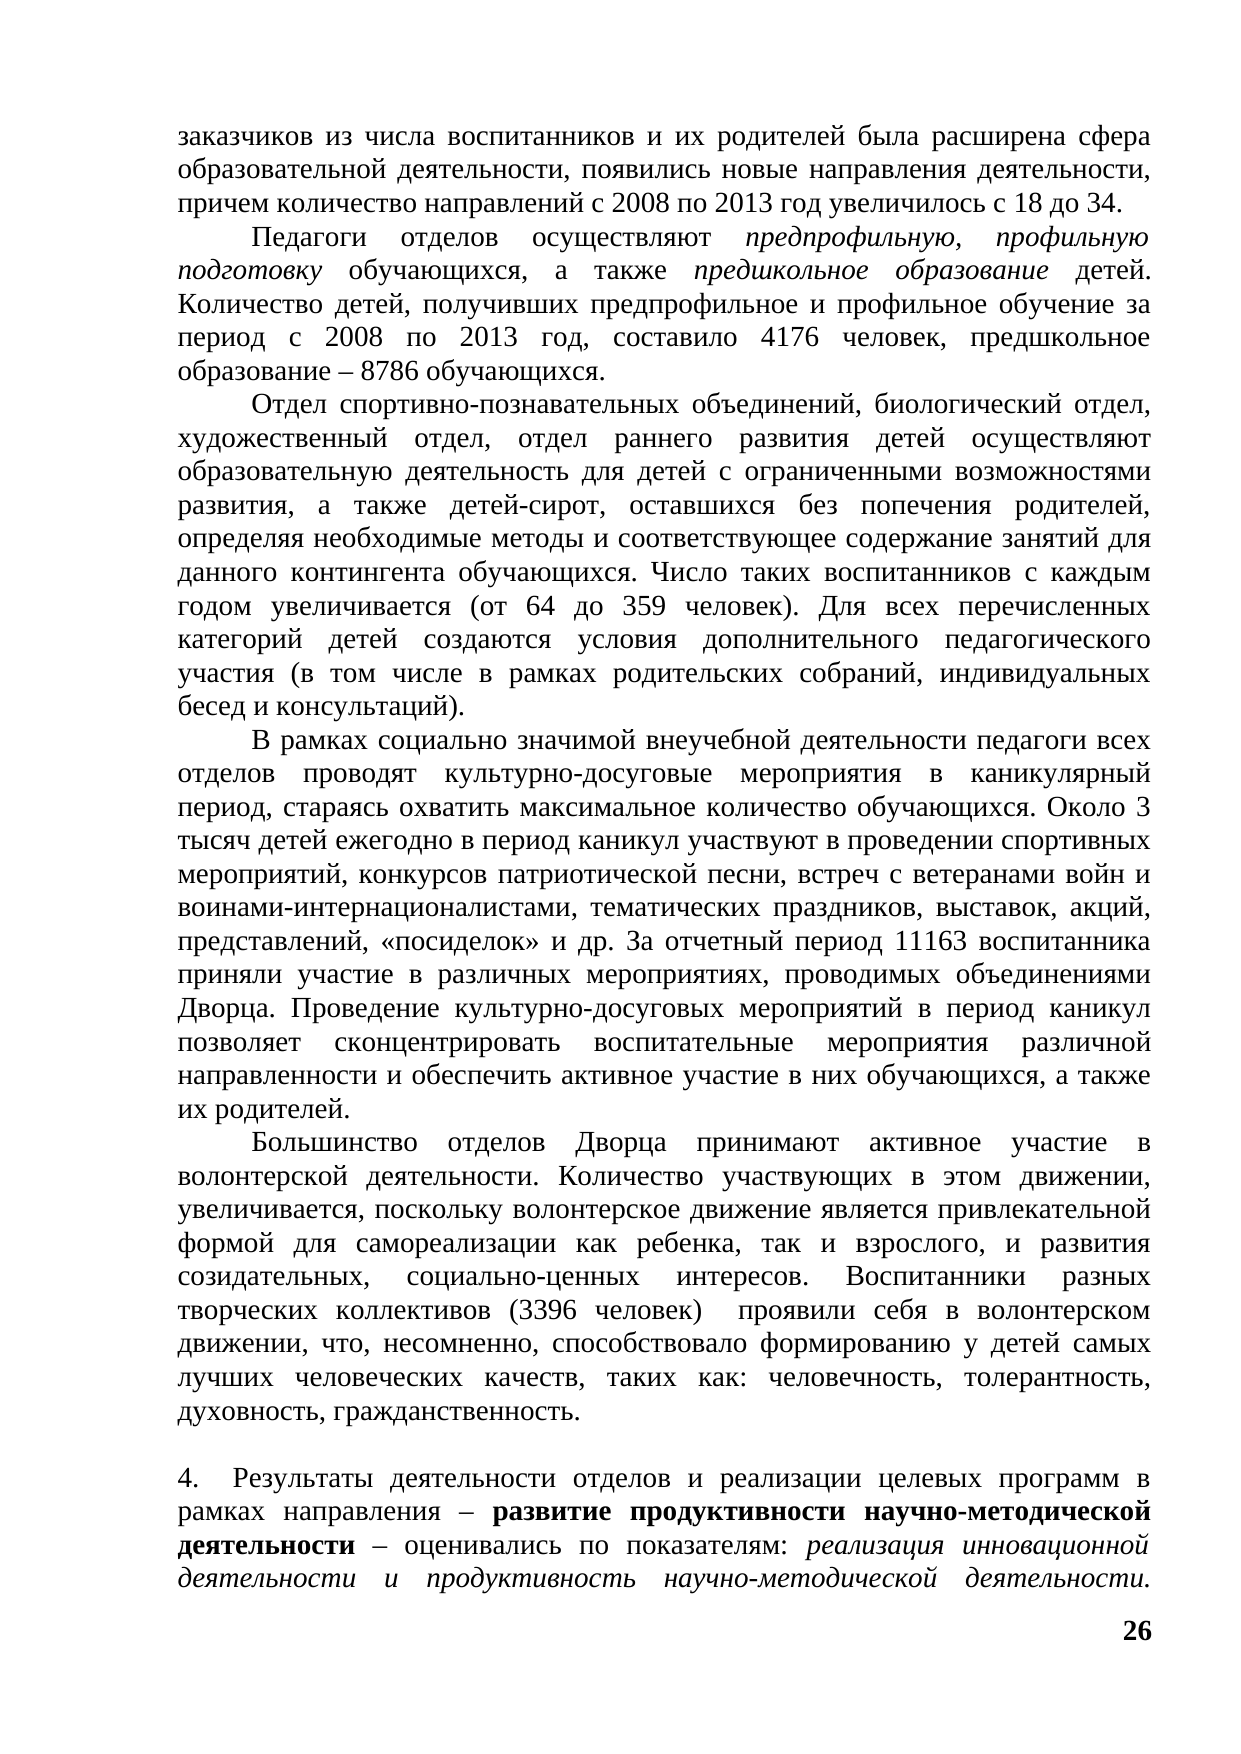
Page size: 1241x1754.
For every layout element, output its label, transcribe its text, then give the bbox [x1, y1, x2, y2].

text В рамках социально значимой внеучебной деятельности педагоги всех отделов проводят культурно-досуговые мероприятия в каникулярный период, стараясь охватить максимальное количество обучающихся. Около 3 тысяч детей ежегодно в период каникул участвуют в проведении спортивных мероприятий, конкурсов патриотической песни, встреч с ветеранами войн и воинами-интернационалистами, тематических праздников, выставок, акций, представлений, «посиделок» и др. За отчетный период 11163 воспитанника приняли участие в различных мероприятиях, проводимых объединениями Дворца. Проведение культурно-досуговых мероприятий в период каникул позволяет сконцентрировать воспитательные мероприятия различной направленности и обеспечить активное участие в них обучающихся, а также их родителей. [177, 722, 1152, 1124]
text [177, 1460, 1152, 1594]
text Отдел спортивно-познавательных объединений, биологический отдел, художественный отдел, отдел раннего развития детей осуществляют образовательную деятельность для детей с ограниченными возможностями развития, а также детей-сирот, оставшихся без попечения родителей, определяя необходимые методы и соответствующее содержание занятий для данного контингента обучающихся. Число таких воспитанников с каждым годом увеличивается (от 64 до 359 человек). Для всех перечисленных категорий детей создаются условия дополнительного педагогического участия (в том числе в рамках родительских собраний, индивидуальных бесед и консультаций). [177, 386, 1152, 722]
text Большинство отделов Дворца принимают активное участие в волонтерской деятельности. Количество участвующих в этом движении, увеличивается, поскольку волонтерское движение является привлекательной формой для самореализации как ребенка, так и взрослого, и развития созидательных, социально-ценных интересов. Воспитанники разных творческих коллективов (3396 человек) проявили себя в волонтерском движении, что, несомненно, способствовало формированию у детей самых лучших человеческих качеств, таких как: человечность, толерантность, духовность, гражданственность. [177, 1124, 1152, 1426]
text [177, 118, 1152, 219]
text Педагоги отделов осуществляют предпрофильную, профильную подготовку обучающихся, а также предшкольное образование детей. Количество детей, получивших предпрофильное и профильное обучение за период с 2008 по 2013 год, составило 4176 человек, предшкольное образование – 8786 обучающихся. [177, 219, 1152, 386]
